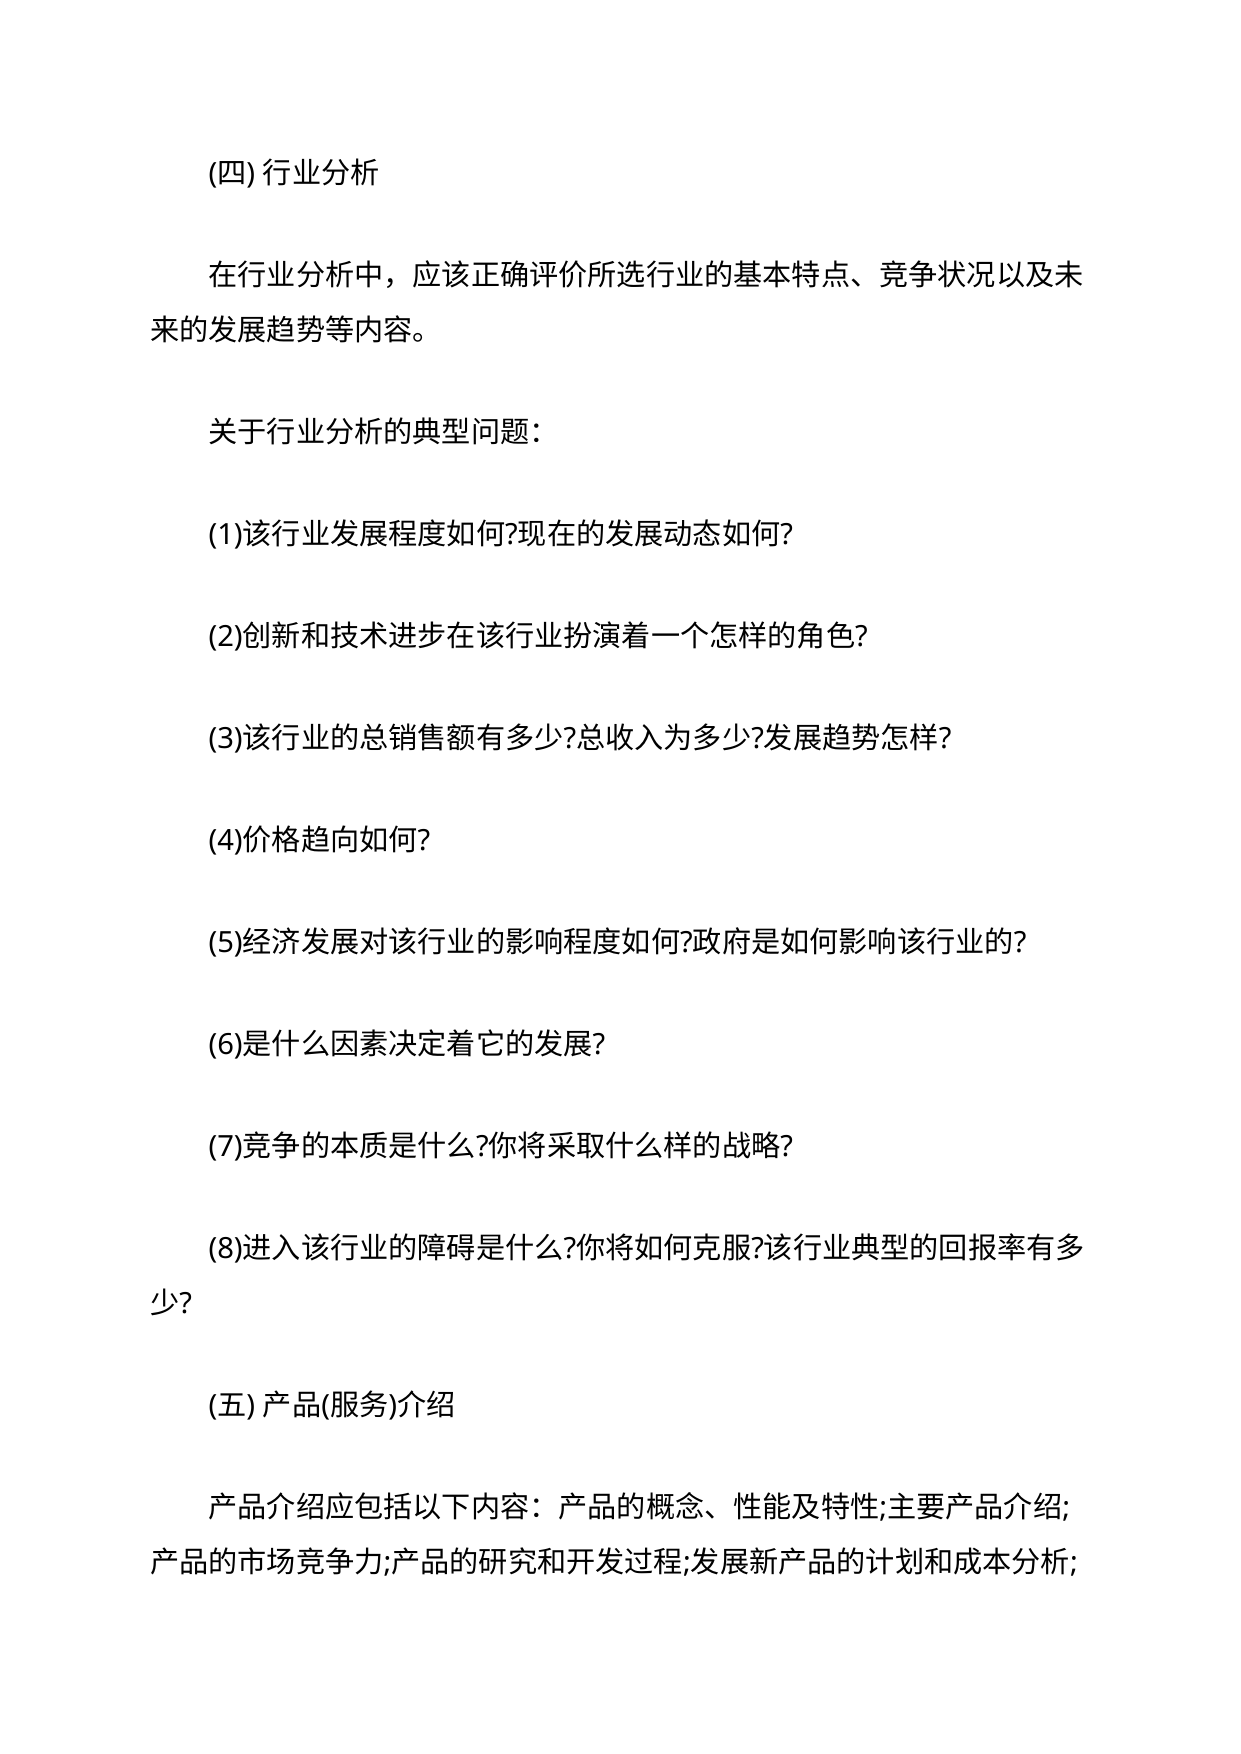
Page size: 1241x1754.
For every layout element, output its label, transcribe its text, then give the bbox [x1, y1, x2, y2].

text (4)价格趋向如何? [150, 816, 1090, 859]
text (7)竞争的本质是什么?你将采取什么样的战略? [150, 1122, 1090, 1165]
text (五) 产品(服务)介绍 [150, 1381, 1090, 1424]
text (2)创新和技术进步在该行业扮演着一个怎样的角色? [150, 612, 1090, 655]
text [150, 1483, 1090, 1581]
text (5)经济发展对该行业的影响程度如何?政府是如何影响该行业的? [150, 918, 1090, 961]
text (四) 行业分析 [150, 150, 1090, 192]
text (3)该行业的总销售额有多少?总收入为多少?发展趋势怎样? [150, 714, 1090, 757]
text 在行业分析中，应该正确评价所选行业的基本特点、竞争状况以及未来的发展趋势等内容。 [150, 252, 1090, 349]
text 关于行业分析的典型问题： [150, 409, 1090, 451]
text (1)该行业发展程度如何?现在的发展动态如何? [150, 510, 1090, 553]
text (6)是什么因素决定着它的发展? [150, 1020, 1090, 1063]
text (8)进入该行业的障碍是什么?你将如何克服?该行业典型的回报率有多少? [150, 1224, 1090, 1322]
